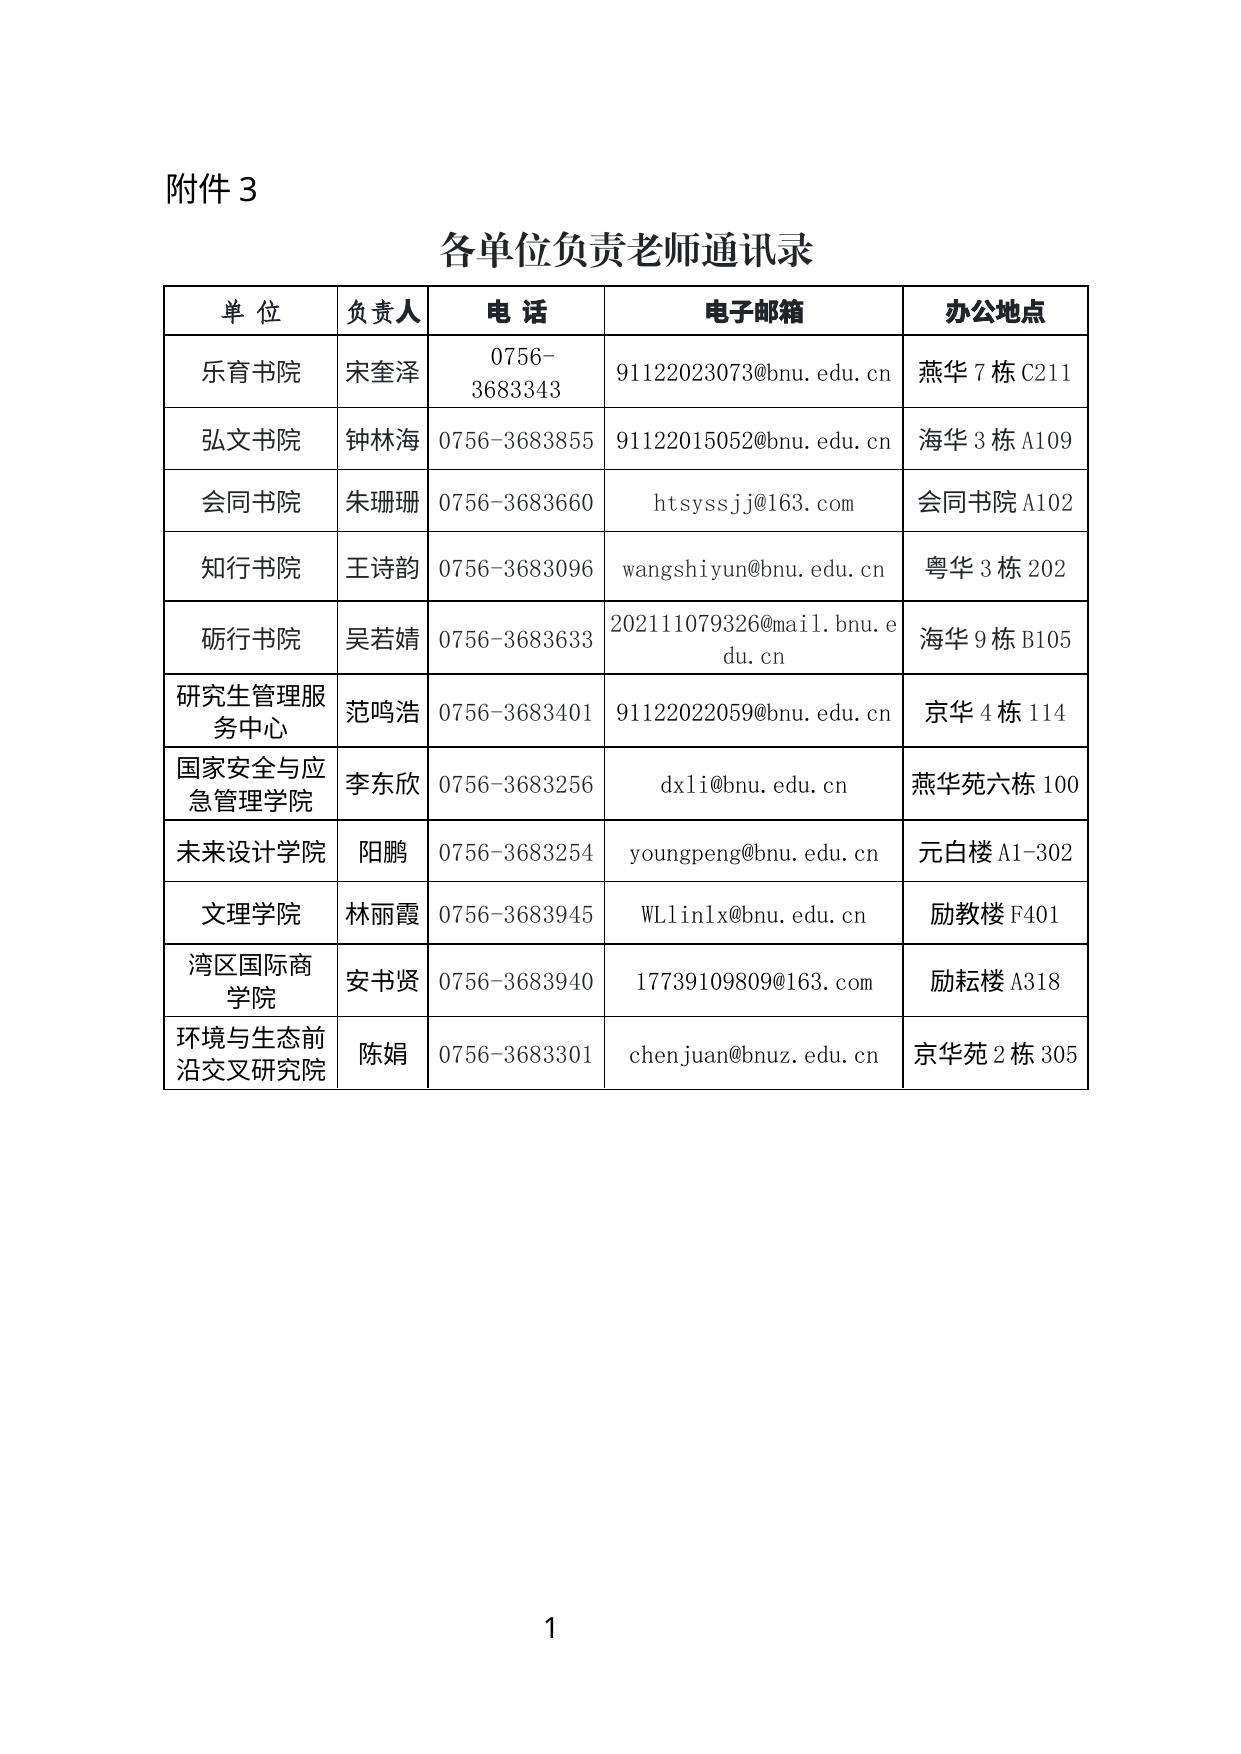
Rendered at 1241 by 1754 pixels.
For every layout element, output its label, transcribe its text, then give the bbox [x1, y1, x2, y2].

table_cell 燕华苑六栋100 [904, 748, 1087, 819]
table_cell youngpeng@bnu.edu.cn [605, 821, 902, 881]
table_cell 宋奎泽 [338, 336, 427, 407]
table_cell 0756-3683633 [429, 602, 604, 673]
table_cell 91122015052@bnu.edu.cn [605, 408, 902, 469]
table_cell 燕华7栋C211 [904, 336, 1087, 407]
table_header 电 话 [429, 287, 604, 334]
table_cell 林丽霞 [338, 882, 427, 943]
text 各单位负责老师通讯录 [165, 220, 1087, 285]
table_cell 元白楼A1-302 [904, 821, 1087, 881]
table_cell 17739109809@163.com [605, 945, 902, 1016]
table_cell 朱珊珊 [338, 470, 427, 531]
table_cell 京华苑2栋305 [904, 1017, 1087, 1088]
table_header 办公地点 [904, 287, 1087, 334]
table_cell 0756-3683256 [429, 748, 604, 819]
table_cell 0756-3683945 [429, 882, 604, 943]
table_cell 阳鹏 [338, 821, 427, 881]
table_header 单 位 [165, 287, 337, 334]
table_cell 乐育书院 [165, 336, 337, 407]
table_cell 0756-3683660 [429, 470, 604, 531]
table_cell 91122023073@bnu.edu.cn [605, 336, 902, 407]
table_cell 202111079326@mail.bnu.edu.cn [605, 602, 902, 673]
table_cell 励耘楼A318 [904, 945, 1087, 1016]
table_header 负责人 [338, 287, 427, 334]
text 附件3 [165, 155, 1087, 220]
table_cell 安书贤 [338, 945, 427, 1016]
table_cell 0756-3683096 [429, 532, 604, 600]
table_cell 0756-3683343 [429, 336, 604, 407]
table_cell 砺行书院 [165, 602, 337, 673]
table_cell 国家安全与应急管理学院 [165, 748, 337, 819]
table_cell 吴若婧 [338, 602, 427, 673]
table_cell htsyssjj@163.com [605, 470, 902, 531]
table_cell 91122022059@bnu.edu.cn [605, 675, 902, 746]
table_cell 京华4栋114 [904, 675, 1087, 746]
table_cell 钟林海 [338, 408, 427, 469]
table_cell 范鸣浩 [338, 675, 427, 746]
table_cell wangshiyun@bnu.edu.cn [605, 532, 902, 600]
table_cell 知行书院 [165, 532, 337, 600]
table_cell 弘文书院 [165, 408, 337, 469]
table_cell 李东欣 [338, 748, 427, 819]
table_cell 会同书院A102 [904, 470, 1087, 531]
table_cell 0756-3683940 [429, 945, 604, 1016]
table_header 电子邮箱 [605, 287, 902, 334]
table_cell 湾区国际商 学院 [165, 945, 337, 1016]
table_cell 励教楼F401 [904, 882, 1087, 943]
table_cell 会同书院 [165, 470, 337, 531]
table_cell 陈娟 [338, 1017, 427, 1088]
table_cell 未来设计学院 [165, 821, 337, 881]
table_cell 文理学院 [165, 882, 337, 943]
table_cell WLlinlx@bnu.edu.cn [605, 882, 902, 943]
table_cell 粤华3栋202 [904, 532, 1087, 600]
table_cell chenjuan@bnuz.edu.cn [605, 1017, 902, 1088]
table_cell dxli@bnu.edu.cn [605, 748, 902, 819]
table_cell 研究生管理服务中心 [165, 675, 337, 746]
table_cell 0756-3683254 [429, 821, 604, 881]
table_cell 海华3栋A109 [904, 408, 1087, 469]
table_cell 0756-3683301 [429, 1017, 604, 1088]
table_cell 王诗韵 [338, 532, 427, 600]
table_cell 0756-3683855 [429, 408, 604, 469]
table_cell 海华9栋B105 [904, 602, 1087, 673]
table_cell 环境与生态前沿交叉研究院 [165, 1017, 337, 1088]
table_cell 0756-3683401 [429, 675, 604, 746]
